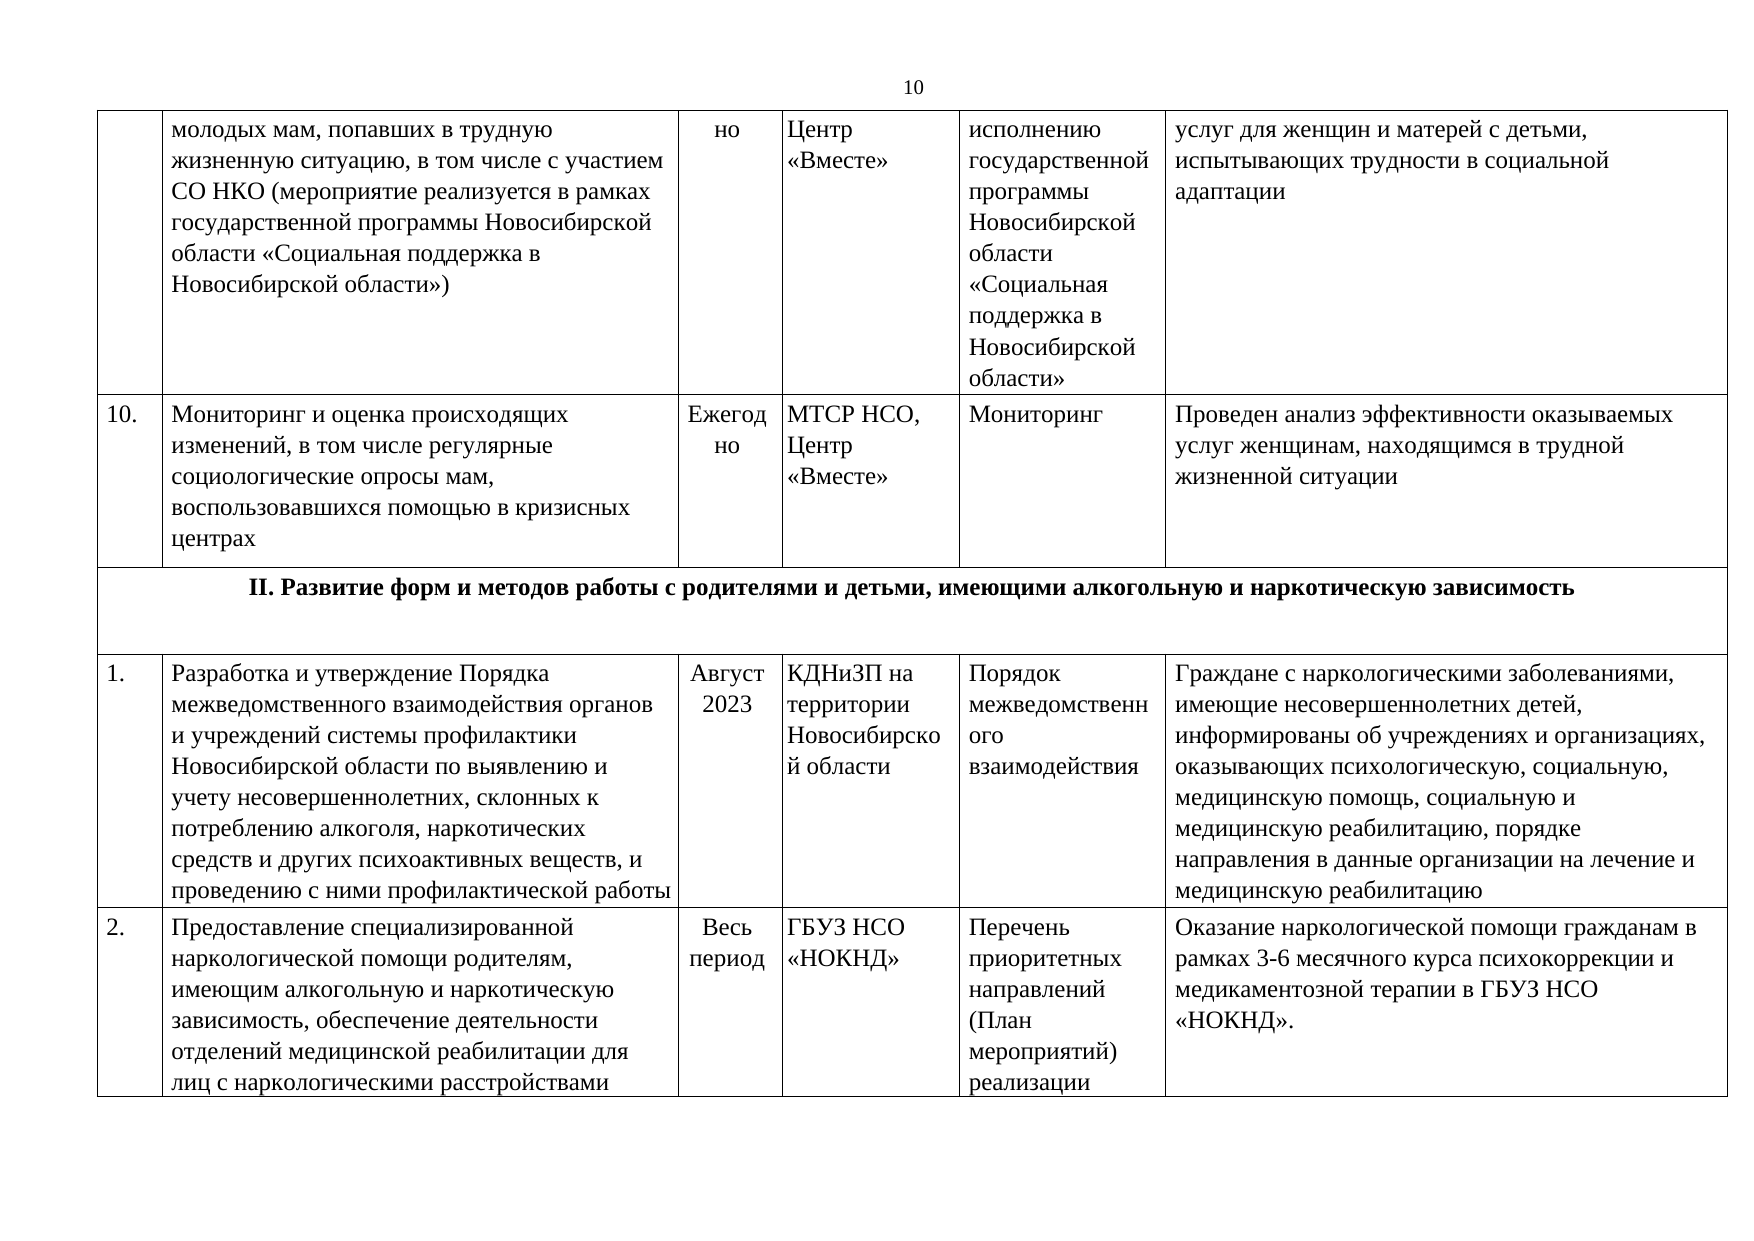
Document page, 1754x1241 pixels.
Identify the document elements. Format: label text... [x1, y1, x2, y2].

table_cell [783, 111, 959, 394]
table_cell II. Развитие форм и методов работы с родителями и детьми, имеющими алкогольную и наркотическую зависимость [98, 568, 1727, 653]
table_cell Ежегодно [679, 111, 782, 394]
table_cell 2. [98, 908, 162, 1096]
table_cell 9. [98, 111, 162, 394]
table_cell МТСР НСО, Центр «Вместе» [783, 395, 959, 567]
table_cell Разработка и утверждение Порядка межведомственного взаимодействия органов и учреждений системы профилактики Новосибирской области по выявлению и учету несовершеннолетних, склонных к потреблению алкоголя, наркотических средств и других психоактивных веществ, и проведению с ними профилактической работы [163, 655, 678, 907]
table_cell КДНиЗП на территории Новосибирской области [783, 655, 959, 907]
table_cell Весь период [679, 908, 782, 1096]
table_cell Ежегодно [679, 395, 782, 567]
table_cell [960, 908, 1165, 1096]
table_cell 1. [98, 655, 162, 907]
table_cell Граждане с наркологическими заболеваниями, имеющие несовершеннолетних детей, информированы об учреждениях и организациях, оказывающих психологическую, социальную, медицинскую помощь, социальную и медицинскую реабилитацию, порядке направления в данные организации на лечение и медицинскую реабилитацию [1166, 655, 1727, 907]
table_cell Август 2023 [679, 655, 782, 907]
table_cell Мониторинг [960, 395, 1165, 567]
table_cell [1166, 111, 1727, 394]
table_cell ГБУЗ НСО «НОКНД» [783, 908, 959, 1096]
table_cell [163, 111, 678, 394]
table_cell Порядок межведомственного взаимодействия [960, 655, 1165, 907]
table_cell Проведен анализ эффективности оказываемых услуг женщинам, находящимся в трудной жизненной ситуации [1166, 395, 1727, 567]
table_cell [1166, 908, 1727, 1096]
table_cell 10. [98, 395, 162, 567]
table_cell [960, 111, 1165, 394]
table_cell Мониторинг и оценка происходящих изменений, в том числе регулярные социологические опросы мам, воспользовавшихся помощью в кризисных центрах [163, 395, 678, 567]
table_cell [163, 908, 678, 1096]
